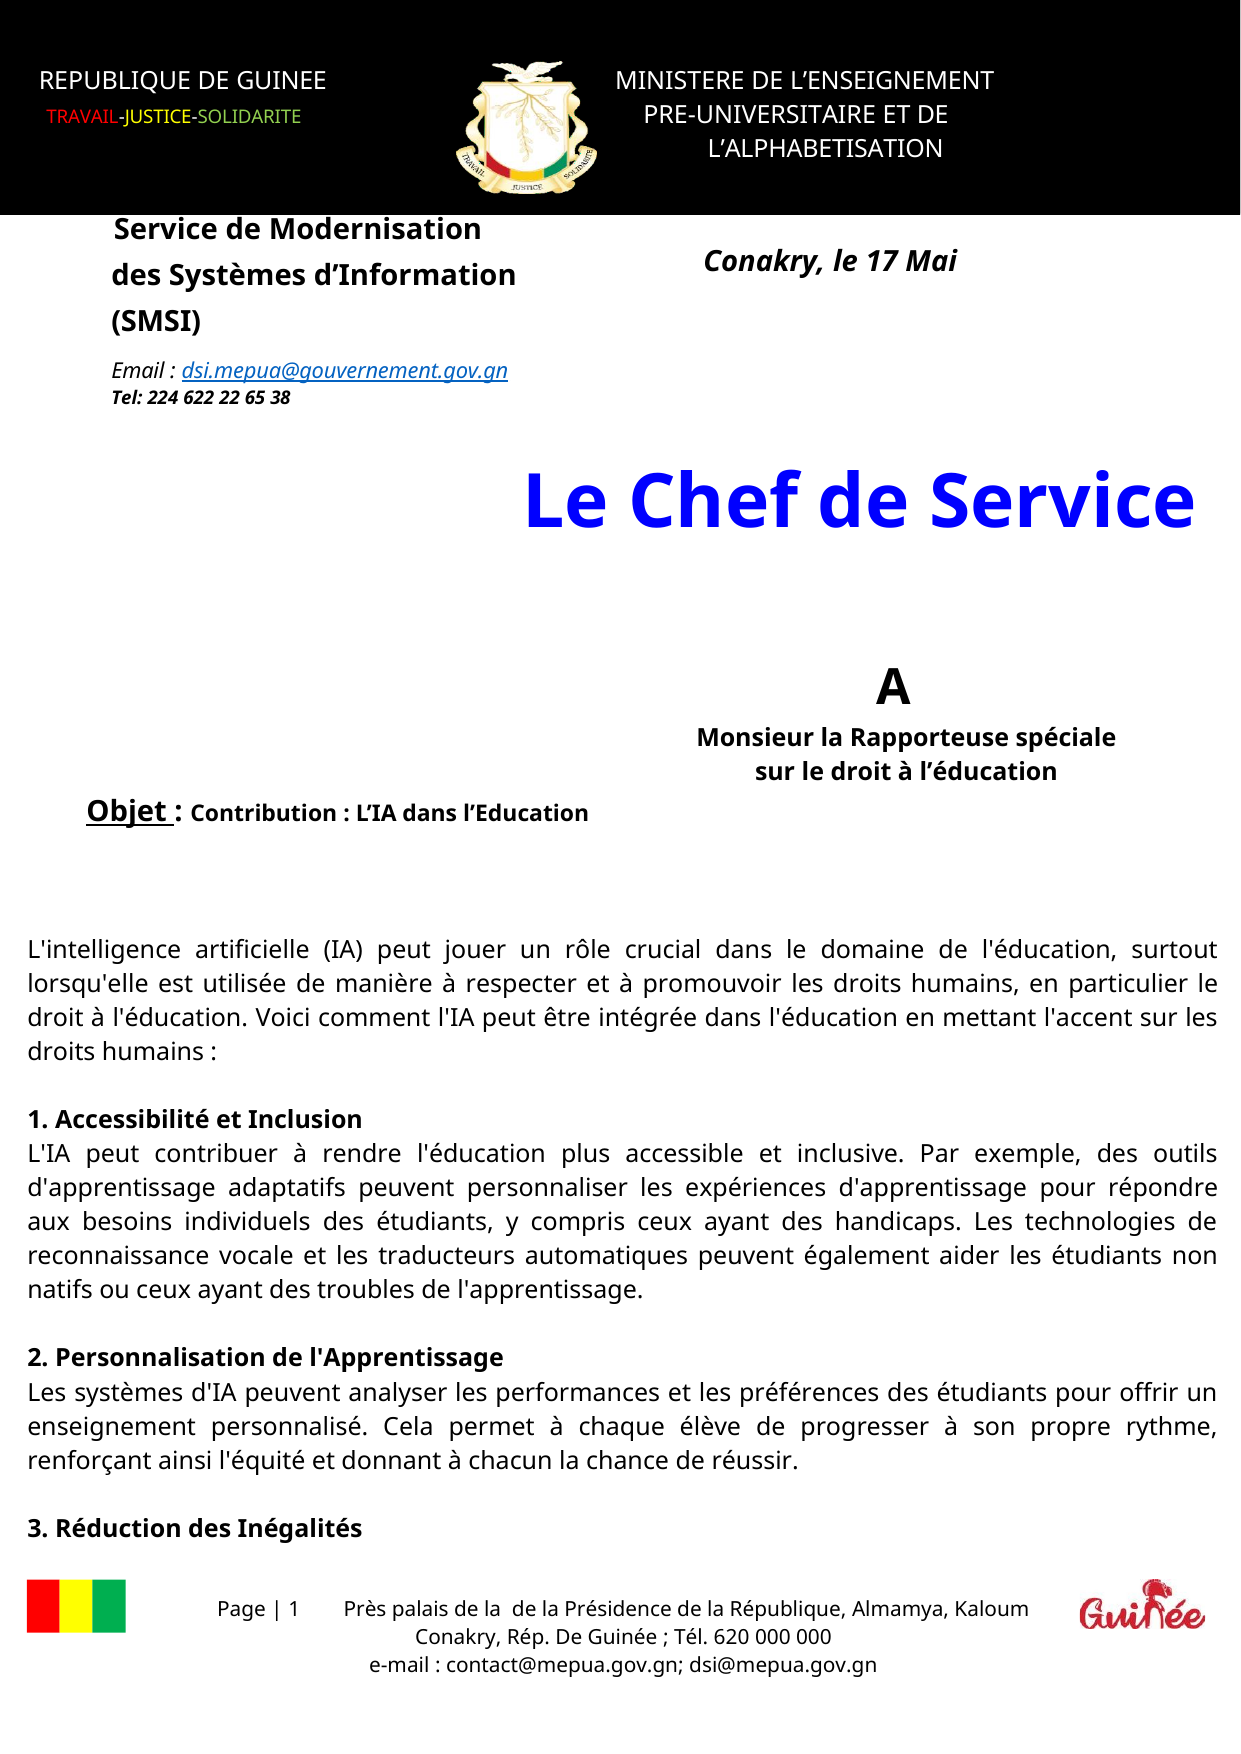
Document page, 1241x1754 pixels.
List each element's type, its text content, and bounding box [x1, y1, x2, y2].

text TRAVAIL-JUSTICE-SOLIDARITE PRE-UNIVERSITAIRE ET DE [46, 97, 1219, 131]
text L’ALPHABETISATION [707, 131, 1219, 165]
text Objet : Contribution : L’IA dans l’Education [86, 790, 1219, 830]
text REPUBLIQUE DE GUINEE MINISTERE DE L’ENSEIGNEMENT [38, 63, 1219, 97]
subtitle Service de Modernisation des Systèmes d’Information (SMSI) [111, 209, 537, 339]
picture [456, 131, 597, 194]
text Email : dsi.mepua@gouvernement.gov.gn [111, 355, 537, 384]
text Les systèmes d'IA peuvent analyser les performances et les préférences des étudiants pour offrir un enseignement personnalisé. Cela permet à chaque élève de progresser à son propre rythme, renforçant ainsi l'équité et donnant à chacun la chance de réussir. [27, 1374, 1219, 1476]
text L'intelligence artificielle (IA) peut jouer un rôle crucial dans le domaine de l'éducation, surtout lorsqu'elle est utilisée de manière à respecter et à promouvoir les droits humains, en particulier le droit à l'éducation. Voici comment l'IA peut être intégrée dans l'éducation en mettant l'accent sur les droits humains : [27, 931, 1219, 1068]
text Le Chef de Service [27, 447, 1219, 549]
text 2. Personnalisation de l'Apprentissage [27, 1340, 1219, 1374]
text L'IA peut contribuer à rendre l'éducation plus accessible et inclusive. Par exemple, des outils d'apprentissage adaptatifs peuvent personnaliser les expériences d'apprentissage pour répondre aux besoins individuels des étudiants, y compris ceux ayant des handicaps. Les technologies de reconnaissance vocale et les traducteurs automatiques peuvent également aider les étudiants non natifs ou ceux ayant des troubles de l'apprentissage. [27, 1136, 1219, 1306]
picture [1079, 1579, 1206, 1629]
text 3. Réduction des Inégalités [27, 1510, 1219, 1544]
text A [27, 651, 1219, 719]
text 1. Accessibilité et Inclusion [27, 1102, 1219, 1136]
text Conakry, le 17 Mai [703, 240, 1219, 279]
text Tel: 224 622 22 65 38 [111, 384, 537, 410]
